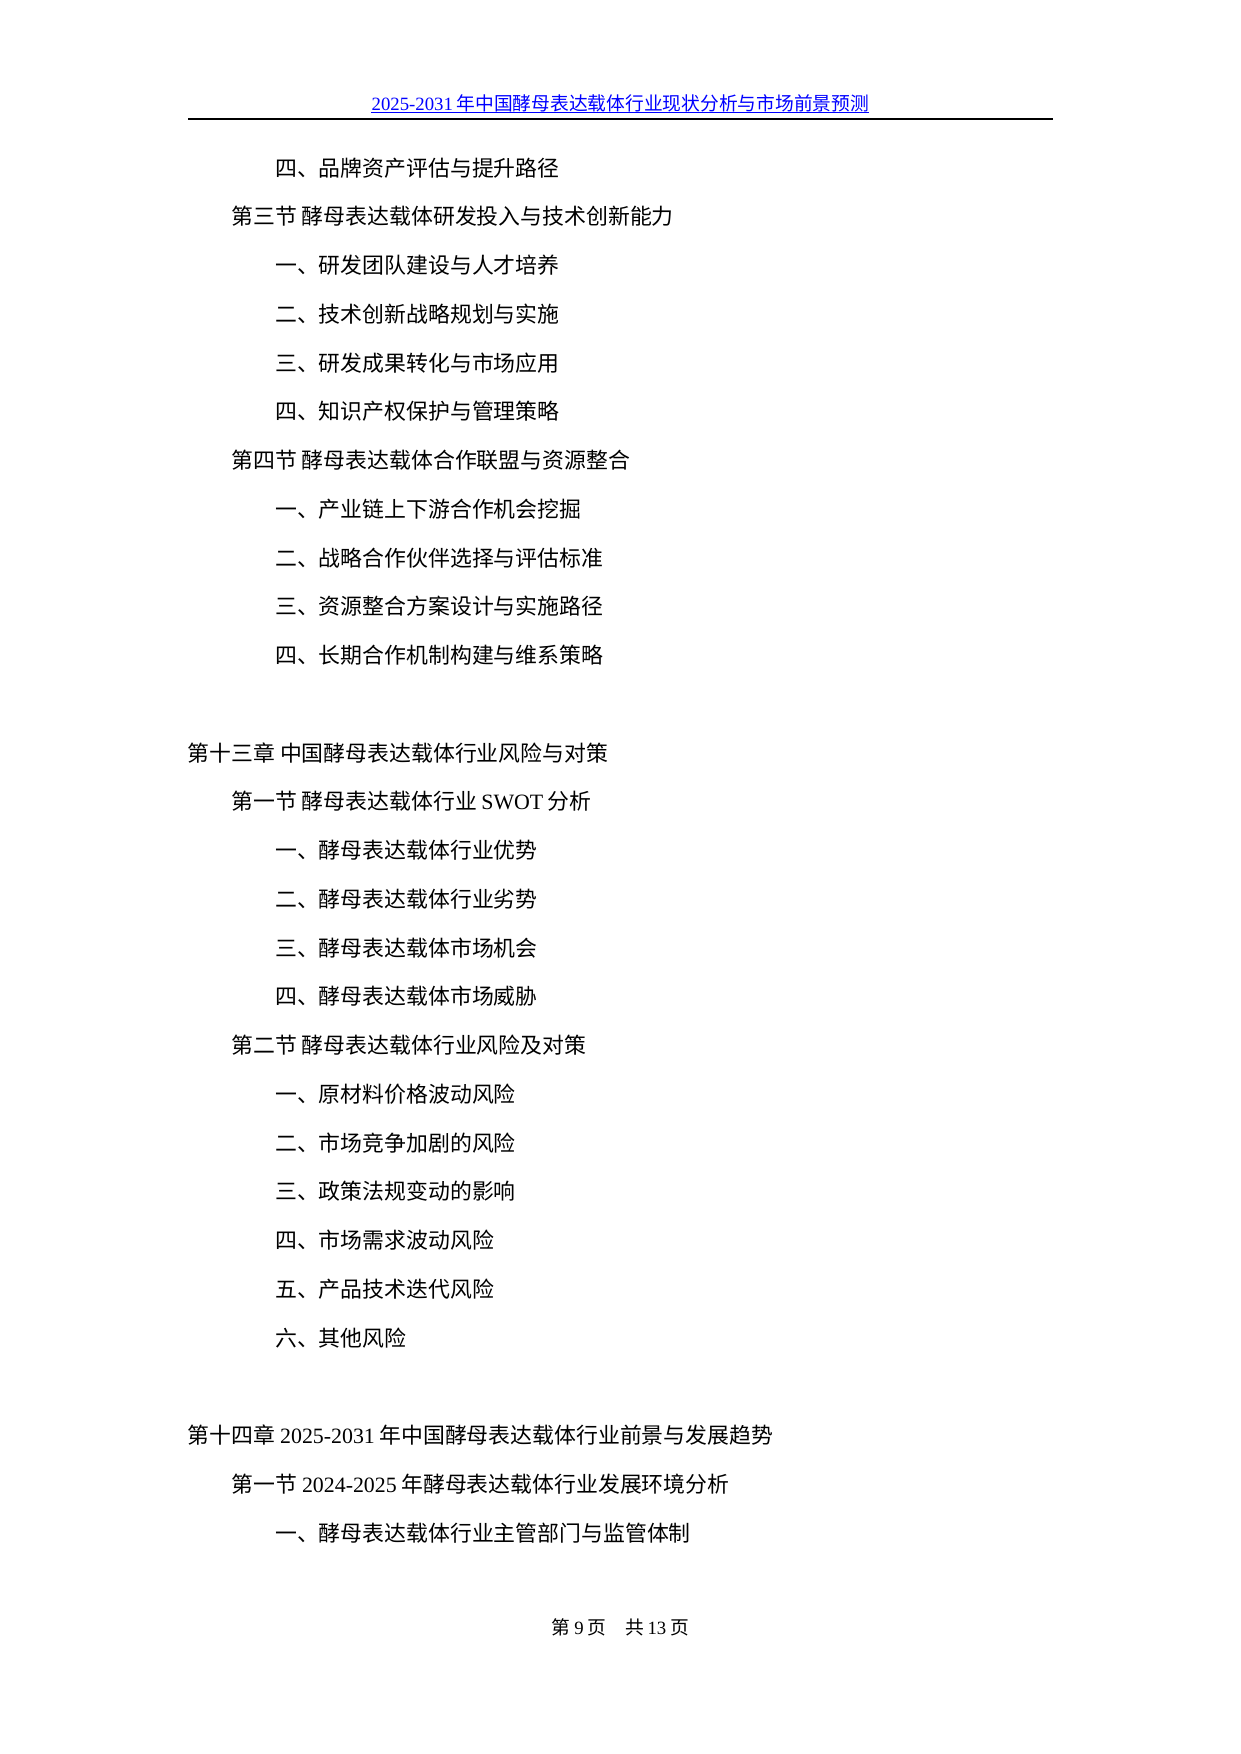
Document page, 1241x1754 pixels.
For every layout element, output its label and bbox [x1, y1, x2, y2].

text [187, 150, 1053, 1548]
